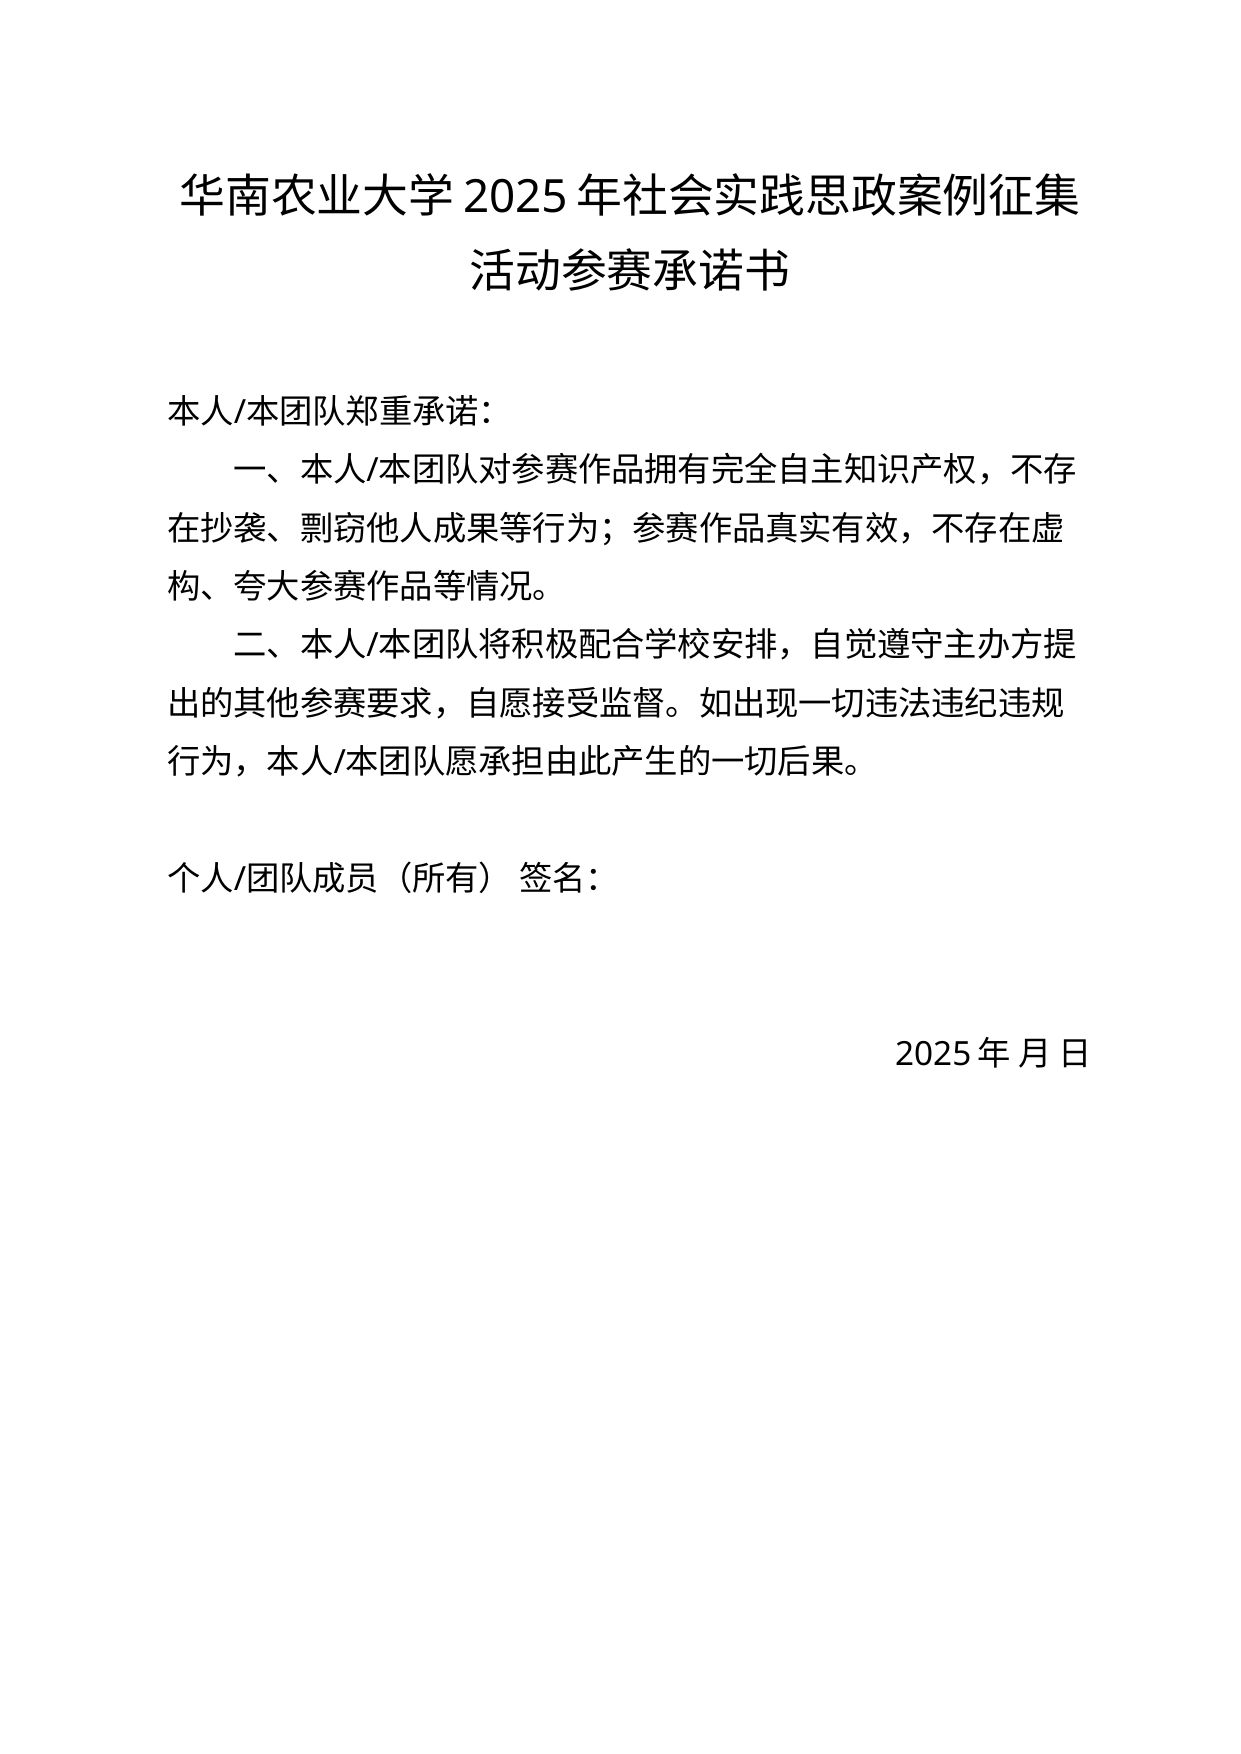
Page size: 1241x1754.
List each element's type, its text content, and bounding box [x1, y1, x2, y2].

text 一、本人/本团队对参赛作品拥有完全自主知识产权，不存在抄袭、剽窃他人成果等行为；参赛作品真实有效，不存在虚构、夸大参赛作品等情况。 [167, 432, 1092, 607]
text 二、本人/本团队将积极配合学校安排，自觉遵守主办方提出的其他参赛要求，自愿接受监督。如出现一切违法违纪违规行为，本人/本团队愿承担由此产生的一切后果。 [167, 607, 1092, 782]
text 本人/本团队郑重承诺： [167, 374, 1092, 432]
text 2025年 月 日 [167, 1016, 1092, 1074]
text 个人/团队成员（所有） 签名： [167, 841, 1092, 899]
text 华南农业大学2025年社会实践思政案例征集活动参赛承诺书 [167, 149, 1092, 299]
